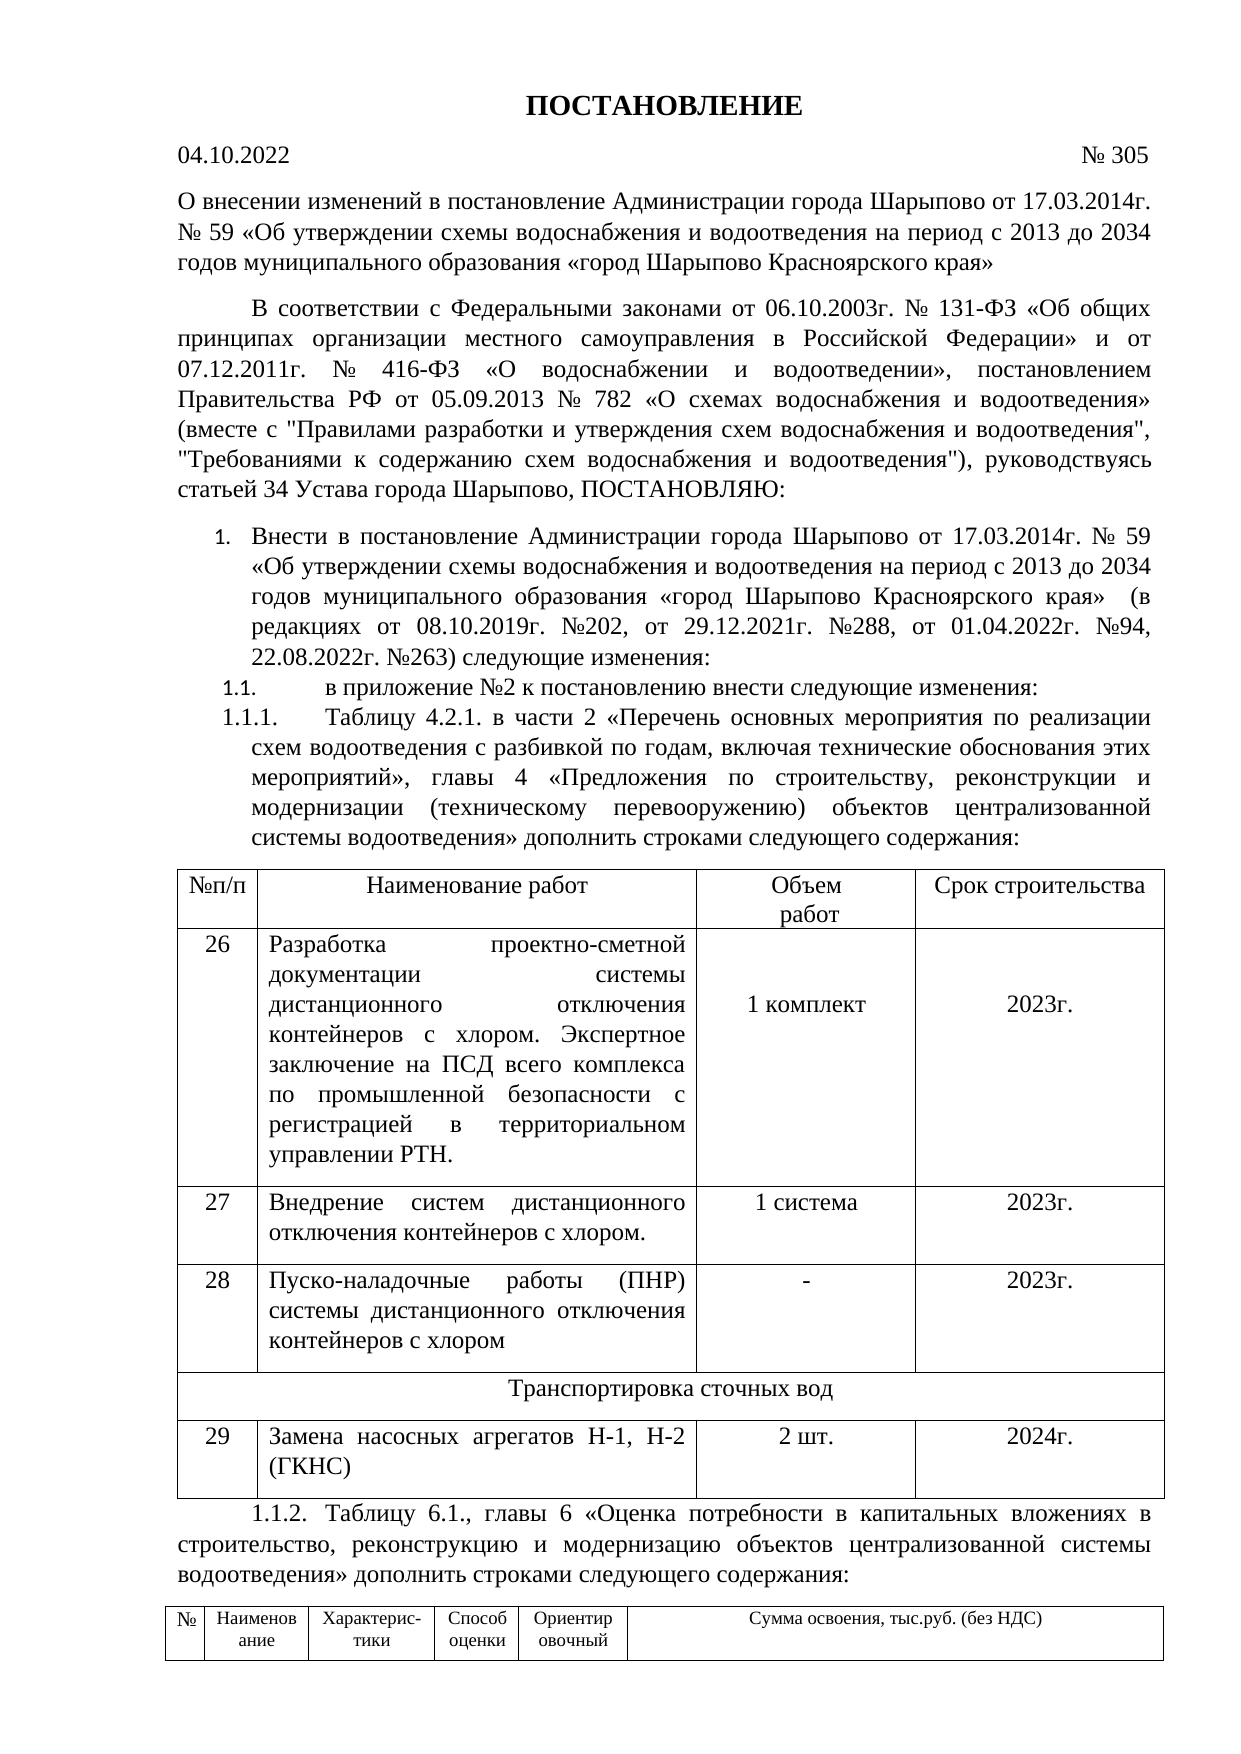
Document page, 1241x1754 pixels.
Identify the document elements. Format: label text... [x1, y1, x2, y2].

table_header Характерис-тики [309, 1607, 434, 1660]
table_cell 1 система [697, 1187, 915, 1264]
table_header Объем работ [697, 870, 915, 928]
list Внести в постановление Администрации города Шарыпово от 17.03.2014г. № 59 «Об утверждении схемы водоснабжения и водоотведения на период с 2013 до 2034 годов муниципального образования «город Шарыпово Красноярского края» (в редакциях от 08.10.2019г. №202, от 29.12.2021г. №288, от 01.04.2022г. №94, 22.08.2022г. №263) следующие изменения: [213, 521, 1152, 670]
table_cell 2023г. [916, 929, 1164, 1186]
table_cell Разработка проектно-сметной документации системы дистанционного отключения контейнеров с хлором. Экспертное заключение на ПСД всего комплекса по промышленной безопасности с регистрацией в территориальном управлении РТН. [258, 929, 696, 1186]
table_cell 29 [178, 1421, 257, 1497]
table_header № п/п [166, 1607, 204, 1660]
text О внесении изменений в постановление Администрации города Шарыпово от 17.03.2014г. № 59 «Об утверждении схемы водоснабжения и водоотведения на период с 2013 до 2034 годов муниципального образования «город Шарыпово Красноярского края» [177, 186, 1152, 275]
text 04.10.2022 № 305 [177, 140, 1152, 168]
table_cell 2 шт. [697, 1421, 915, 1497]
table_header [519, 1607, 627, 1660]
table_cell Внедрение систем дистанционного отключения контейнеров с хлором. [258, 1187, 696, 1264]
list в приложение №2 к постановлению внести следующие изменения: [177, 672, 1152, 701]
text ПОСТАНОВЛЕНИЕ [177, 88, 1152, 121]
table_header Сумма освоения, тыс.руб. (без НДС) [628, 1607, 1163, 1660]
table_cell 28 [178, 1265, 257, 1372]
list Таблицу 4.2.1. в части 2 «Перечень основных мероприятия по реализации схем водоотведения с разбивкой по годам, включая технические обоснования этих мероприятий», главы 4 «Предложения по строительству, реконструкции и модернизации (техническому перевооружению) объектов централизованной системы водоотведения» дополнить строками следующего содержания: [222, 702, 1152, 851]
table_cell - [697, 1265, 915, 1372]
table_cell 26 [178, 929, 257, 1186]
table_cell Пуско-наладочные работы (ПНР) системы дистанционного отключения контейнеров с хлором [258, 1265, 696, 1372]
table_cell 1 комплект [697, 929, 915, 1186]
list Таблицу 6.1., главы 6 «Оценка потребности в капитальных вложениях в строительство, реконструкцию и модернизацию объектов централизованной системы водоотведения» дополнить строками следующего содержания: [177, 1499, 1152, 1587]
table_header Наименование работ [258, 870, 696, 928]
table_cell 2023г. [916, 1265, 1164, 1372]
table_header Срок строительства [916, 870, 1164, 928]
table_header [205, 1607, 308, 1660]
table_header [435, 1607, 518, 1660]
table_cell Транспортировка сточных вод [178, 1373, 1164, 1420]
text В соответствии с Федеральными законами от 06.10.2003г. № 131-ФЗ «Об общих принципах организации местного самоуправления в Российской Федерации» и от 07.12.2011г. № 416-ФЗ «О водоснабжении и водоотведении», постановлением Правительства РФ от 05.09.2013 № 782 «О схемах водоснабжения и водоотведения» (вместе с "Правилами разработки и утверждения схем водоснабжения и водоотведения", "Требованиями к содержанию схем водоснабжения и водоотведения"), руководствуясь статьей 34 Устава города Шарыпово, ПОСТАНОВЛЯЮ: [177, 293, 1152, 503]
table_cell 27 [178, 1187, 257, 1264]
table_header №п/п [178, 870, 257, 928]
table_cell 2024г. [916, 1421, 1164, 1497]
table_cell 2023г. [916, 1187, 1164, 1264]
table_cell Замена насосных агрегатов Н-1, Н-2 (ГКНС) [258, 1421, 696, 1497]
